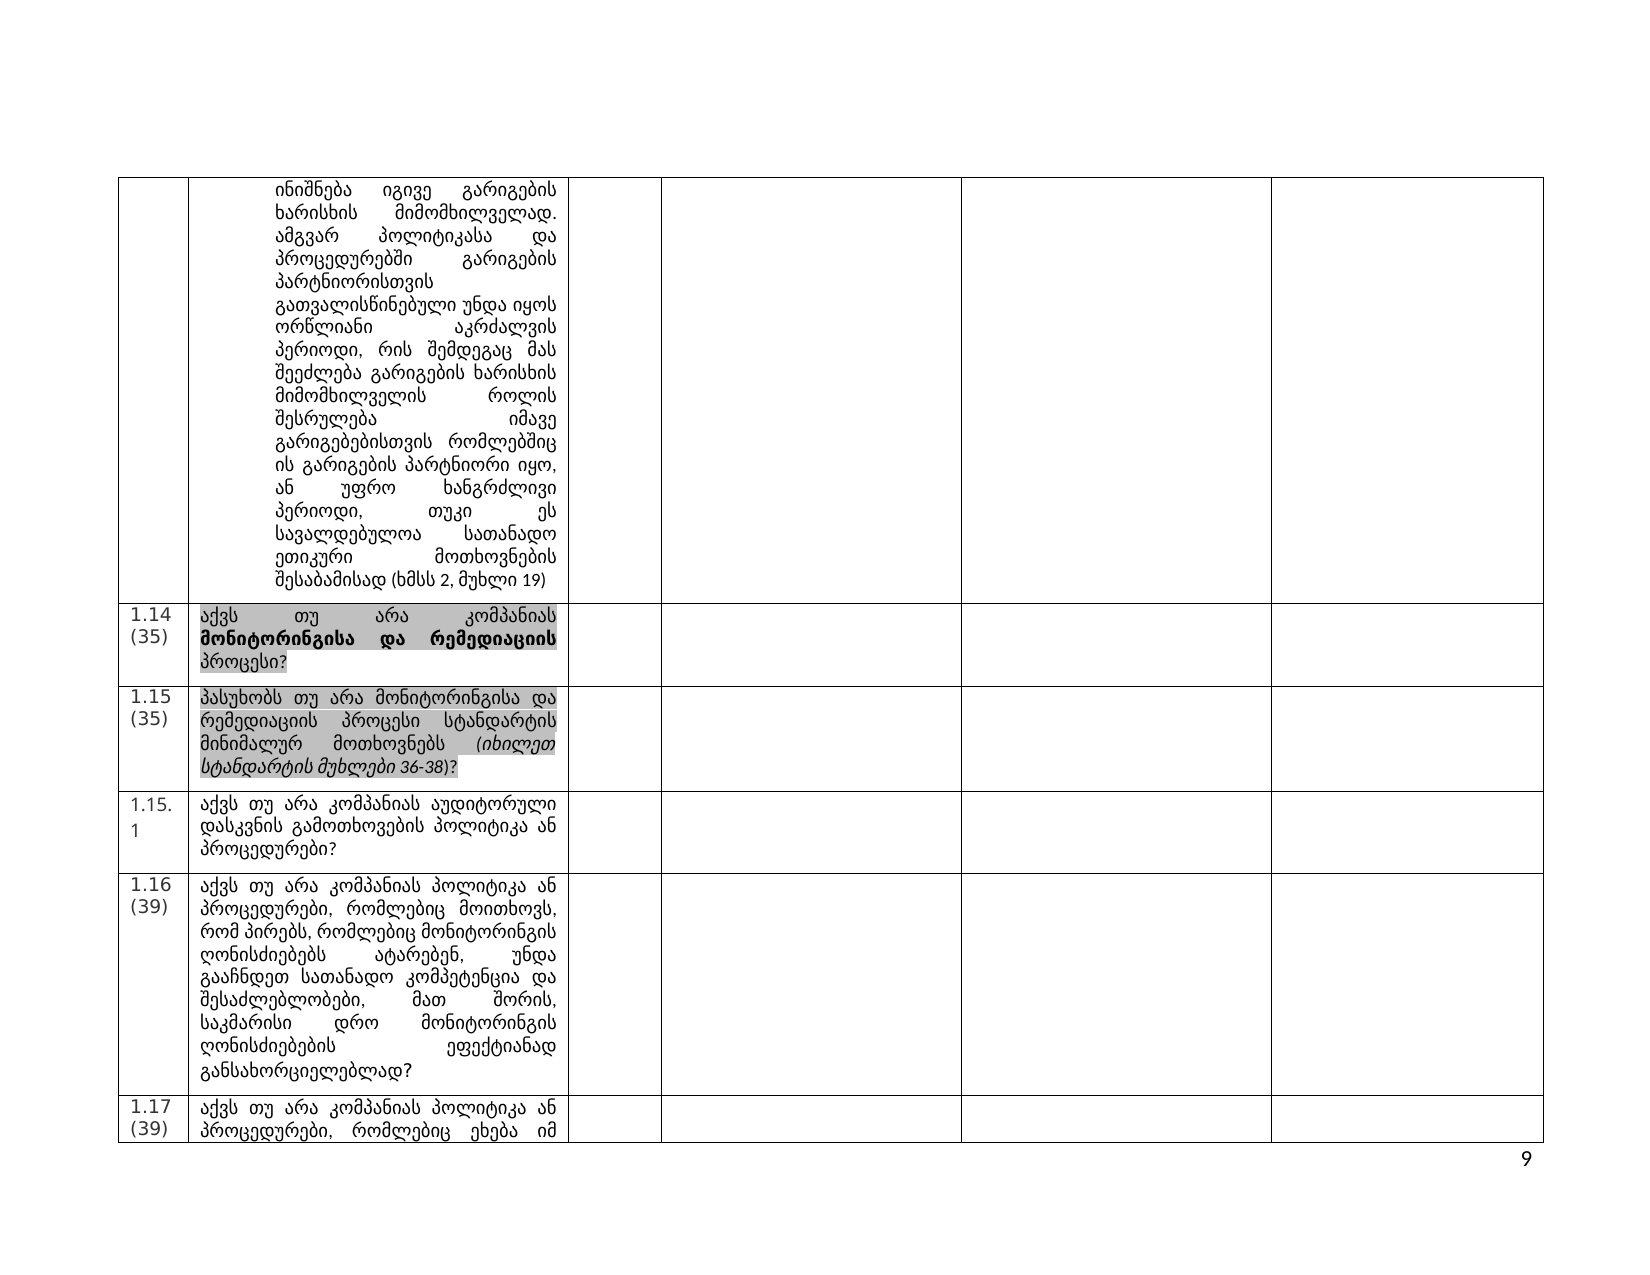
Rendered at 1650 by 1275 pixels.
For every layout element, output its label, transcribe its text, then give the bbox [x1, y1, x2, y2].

table_cell პასუხობს თუ არა მონიტორინგისა და რემედიაციის პროცესი სტანდარტის მინიმალურ მოთხოვნებს (იხილეთ სტანდარტის მუხლები 36-38)? [189, 687, 568, 791]
table_cell 1.16 (39) [119, 874, 188, 1095]
table_cell [1272, 604, 1543, 686]
table_cell [962, 687, 1271, 791]
table_cell [962, 604, 1271, 686]
table_cell [569, 178, 661, 603]
table_cell 1.14 (35) [119, 604, 188, 686]
table_cell [662, 1096, 961, 1142]
table_cell აქვს თუ არა კომპანიას მონიტორინგისა და რემედიაციის პროცესი? [189, 604, 568, 686]
table_cell 1.15 (35) [119, 687, 188, 791]
table_cell აქვს თუ არა კომპანიას აუდიტორული დასკვნის გამოთხოვების პოლიტიკა ან პროცედურები? [189, 792, 568, 873]
table_cell [662, 178, 961, 603]
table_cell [189, 178, 568, 603]
table_cell [569, 687, 661, 791]
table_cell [189, 1096, 568, 1142]
table_cell [962, 1096, 1271, 1142]
table_cell [662, 874, 961, 1095]
table_cell 1.17 (39) [119, 1096, 188, 1142]
table_cell [1272, 178, 1543, 603]
table_cell [1272, 1096, 1543, 1142]
table_cell [662, 792, 961, 873]
table_cell აქვს თუ არა კომპანიას პოლიტიკა ან პროცედურები, რომლებიც მოითხოვს, რომ პირებს, რომლებიც მონიტორინგის ღონისძიებებს ატარებენ, უნდა გააჩნდეთ სათანადო კომპეტენცია და შესაძლებლობები, მათ შორის, საკმარისი დრო მონიტორინგის ღონისძიებების ეფექტიანად განსახორციელებლად? [189, 874, 568, 1095]
table_cell [962, 874, 1271, 1095]
table_cell [569, 604, 661, 686]
table_cell [569, 792, 661, 873]
table_cell [1272, 792, 1543, 873]
table_cell [962, 792, 1271, 873]
table_cell [662, 604, 961, 686]
table_cell [569, 1096, 661, 1142]
table_cell [119, 178, 188, 603]
table_cell [662, 687, 961, 791]
table_cell 1.15.1 [119, 792, 188, 873]
table_cell [569, 874, 661, 1095]
table_cell [1272, 687, 1543, 791]
table_cell [962, 178, 1271, 603]
table_cell [1272, 874, 1543, 1095]
